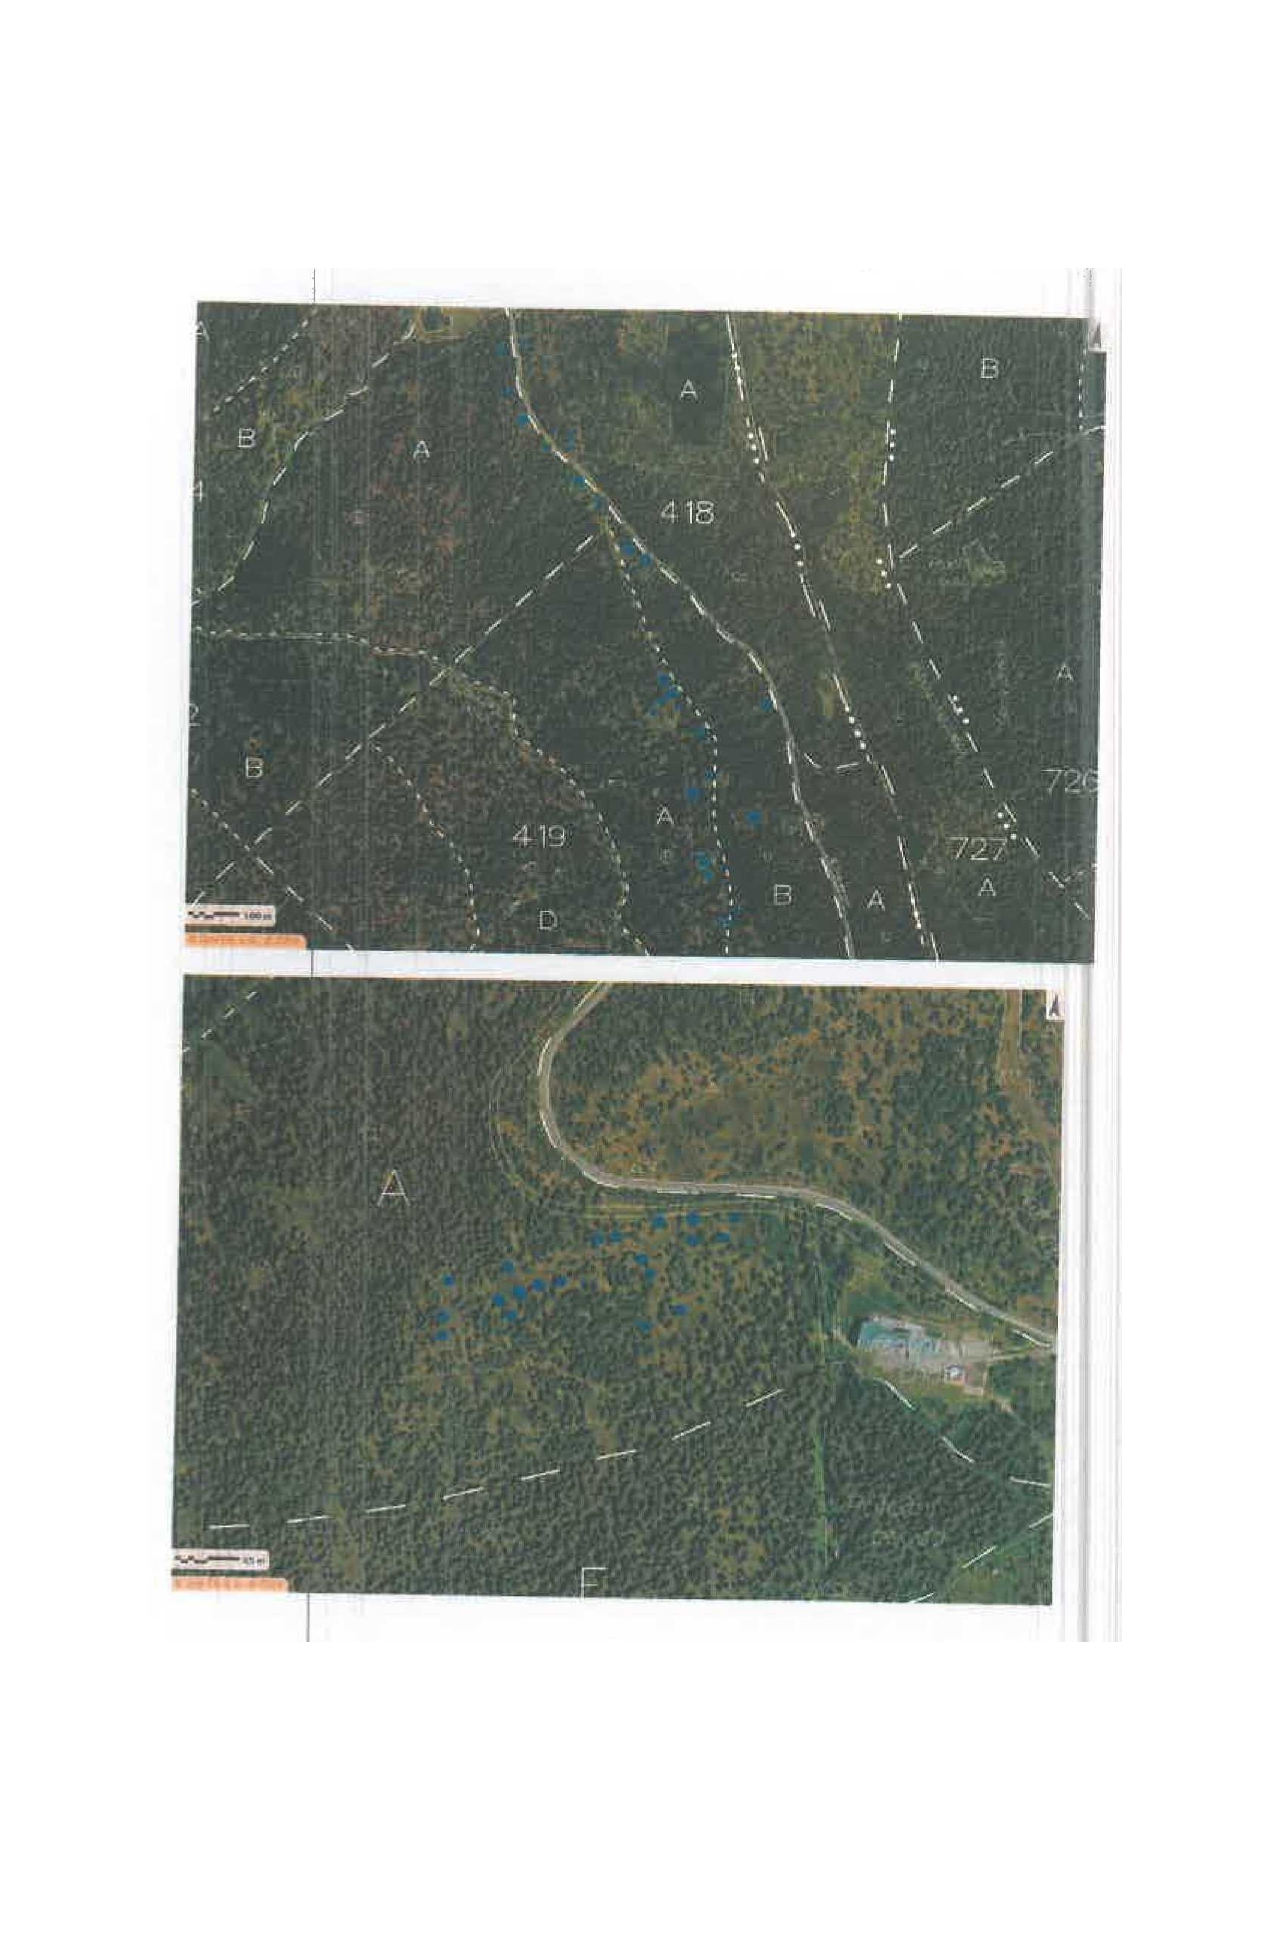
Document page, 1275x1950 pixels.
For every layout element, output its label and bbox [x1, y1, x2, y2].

picture [147, 268, 1122, 1642]
